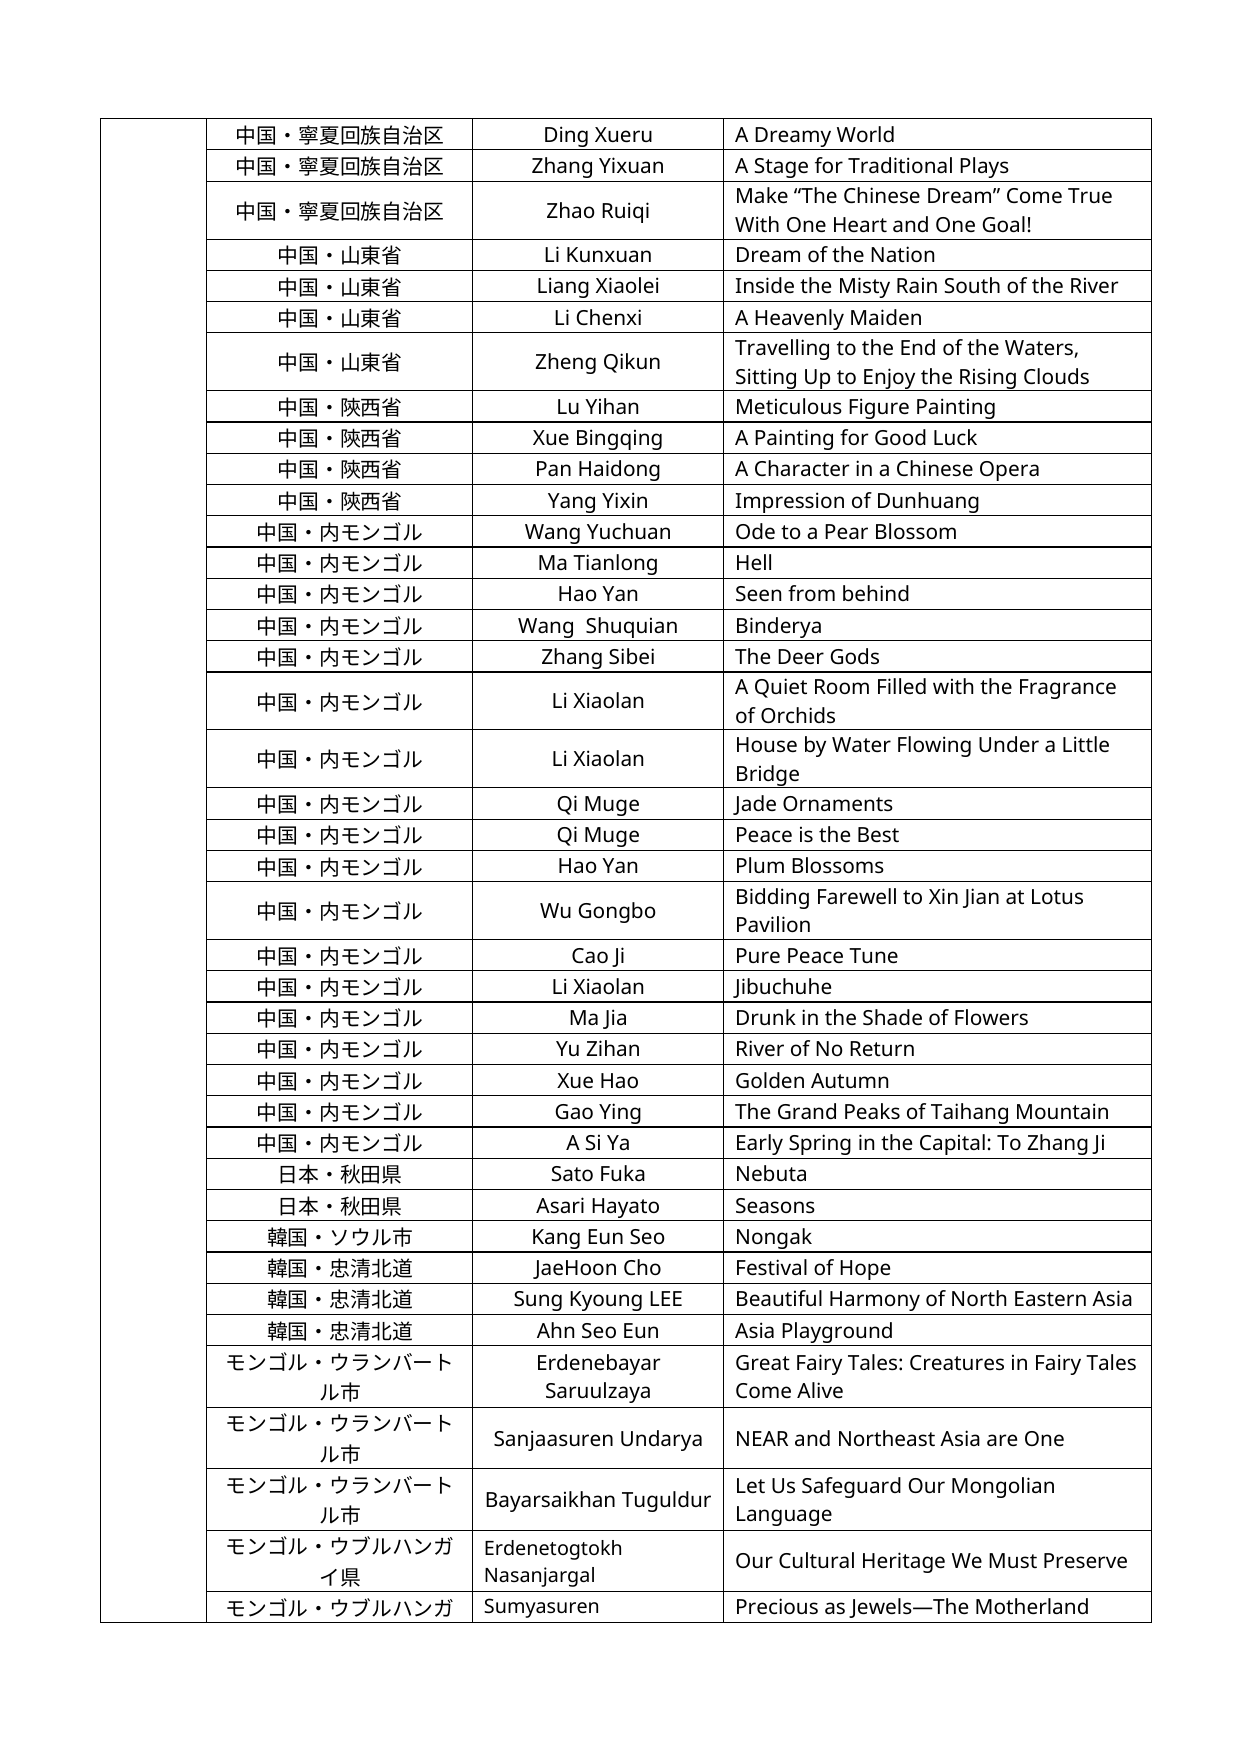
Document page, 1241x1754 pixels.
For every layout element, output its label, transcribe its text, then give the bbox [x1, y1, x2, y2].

table_cell Asia Playground [724, 1315, 1151, 1345]
table_cell A Painting for Good Luck [724, 423, 1151, 453]
table_cell Bayarsaikhan Tuguldur [473, 1469, 723, 1529]
table_cell A Dreamy World [724, 119, 1151, 149]
table_cell Early Spring in the Capital: To Zhang Ji [724, 1128, 1151, 1158]
table_cell 中国・内モンゴル [207, 1128, 472, 1158]
table_cell Gao Ying [473, 1096, 723, 1126]
table_cell 中国・陝西省 [207, 423, 472, 453]
table_cell 韓国・忠清北道 [207, 1315, 472, 1345]
table_cell Ma Tianlong [473, 548, 723, 578]
table_cell Inside the Misty Rain South of the River [724, 271, 1151, 301]
table_cell Erdenetogtokh Nasanjargal [473, 1531, 723, 1591]
table_cell Qi Muge [473, 820, 723, 850]
table_cell Plum Blossoms [724, 851, 1151, 881]
table_cell 中国・内モンゴル [207, 788, 472, 818]
table_cell 中国・山東省 [207, 302, 472, 332]
table_cell 中国・内モンゴル [207, 516, 472, 546]
table_cell A Quiet Room Filled with the Fragrance of Orchids [724, 673, 1151, 729]
table_cell モンゴル・ウランバートル市 [207, 1346, 472, 1407]
table_cell Bidding Farewell to Xin Jian at Lotus Pavilion [724, 882, 1151, 939]
table_cell River of No Return [724, 1034, 1151, 1064]
table_cell 中国・陝西省 [207, 391, 472, 421]
table_cell Drunk in the Shade of Flowers [724, 1003, 1151, 1033]
table_cell Ode to a Pear Blossom [724, 516, 1151, 546]
table_cell Pan Haidong [473, 454, 723, 484]
table_cell Ahn Seo Eun [473, 1315, 723, 1345]
table_cell Zhao Ruiqi [473, 182, 723, 238]
table_cell Zheng Qikun [473, 333, 723, 390]
table_cell Wang Yuchuan [473, 516, 723, 546]
table_cell JaeHoon Cho [473, 1253, 723, 1283]
table_cell Li Xiaolan [473, 730, 723, 787]
table_cell Hell [724, 548, 1151, 578]
table_cell Let Us Safeguard Our Mongolian Language [724, 1469, 1151, 1529]
table_cell A Heavenly Maiden [724, 302, 1151, 332]
table_cell Golden Autumn [724, 1065, 1151, 1095]
table_cell 中国・内モンゴル [207, 1096, 472, 1126]
table_cell 日本・秋田県 [207, 1159, 472, 1189]
table_cell Great Fairy Tales: Creatures in Fairy Tales Come Alive [724, 1346, 1151, 1407]
table_cell NEAR and Northeast Asia are One [724, 1408, 1151, 1468]
table_cell 中国・寧夏回族自治区 [207, 150, 472, 181]
table_cell Festival of Hope [724, 1253, 1151, 1283]
table_cell 中国・内モンゴル [207, 1034, 472, 1064]
table_cell Zhang Yixuan [473, 150, 723, 181]
table_cell Seasons [724, 1190, 1151, 1220]
table_cell Beautiful Harmony of North Eastern Asia [724, 1284, 1151, 1314]
table_cell Sato Fuka [473, 1159, 723, 1189]
table_cell 中国・内モンゴル [207, 971, 472, 1001]
table_cell Wang Shuquian [473, 610, 723, 640]
table_cell Ma Jia [473, 1003, 723, 1033]
table_cell Binderya [724, 610, 1151, 640]
table_cell Meticulous Figure Painting [724, 391, 1151, 421]
table_cell Yu Zihan [473, 1034, 723, 1064]
table_cell 中国・内モンゴル [207, 548, 472, 578]
table_cell Sanjaasuren Undarya [473, 1408, 723, 1468]
table_cell Dream of the Nation [724, 240, 1151, 270]
table_cell モンゴル・ウブルハンガイ県 [207, 1531, 472, 1591]
table_cell 中国・寧夏回族自治区 [207, 182, 472, 238]
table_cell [724, 1592, 1151, 1622]
table_cell 中国・内モンゴル [207, 820, 472, 850]
table_cell Ding Xueru [473, 119, 723, 149]
table_cell Nebuta [724, 1159, 1151, 1189]
table_cell Nongak [724, 1221, 1151, 1251]
table_cell モンゴル・ウランバートル市 [207, 1469, 472, 1529]
table_cell House by Water Flowing Under a Little Bridge [724, 730, 1151, 787]
table_cell モンゴル・ウブルハンガイ県 [207, 1592, 472, 1622]
table_cell Wu Gongbo [473, 882, 723, 939]
table_cell 韓国・ソウル市 [207, 1221, 472, 1251]
table_cell 中国・山東省 [207, 271, 472, 301]
table_cell 中国・内モンゴル [207, 610, 472, 640]
table_cell Li Xiaolan [473, 971, 723, 1001]
table_cell 中国・内モンゴル [207, 579, 472, 609]
table_cell Cao Ji [473, 940, 723, 970]
table_cell Seen from behind [724, 579, 1151, 609]
table_cell Xue Bingqing [473, 423, 723, 453]
table_cell Zhang Sibei [473, 641, 723, 671]
table_cell 日本・秋田県 [207, 1190, 472, 1220]
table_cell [473, 1592, 723, 1622]
table_cell 中国・内モンゴル [207, 940, 472, 970]
table_cell Travelling to the End of the Waters, Sitting Up to Enjoy the Rising Clouds [724, 333, 1151, 390]
table_cell 中国・内モンゴル [207, 1003, 472, 1033]
table_cell 中国・山東省 [207, 333, 472, 390]
table_cell Make “The Chinese Dream” Come True With One Heart and One Goal! [724, 182, 1151, 238]
table_cell 中国・内モンゴル [207, 882, 472, 939]
table_cell The Deer Gods [724, 641, 1151, 671]
table_cell Erdenebayar Saruulzaya [473, 1346, 723, 1407]
table_cell Hao Yan [473, 851, 723, 881]
table_cell Jade Ornaments [724, 788, 1151, 818]
table_cell Pure Peace Tune [724, 940, 1151, 970]
table_cell Impression of Dunhuang [724, 485, 1151, 515]
table_cell Jibuchuhe [724, 971, 1151, 1001]
table_cell 韓国・忠清北道 [207, 1253, 472, 1283]
table_cell Sung Kyoung LEE [473, 1284, 723, 1314]
table_cell Lu Yihan [473, 391, 723, 421]
table_cell Our Cultural Heritage We Must Preserve [724, 1531, 1151, 1591]
table_cell Xue Hao [473, 1065, 723, 1095]
table_cell 中国・内モンゴル [207, 673, 472, 729]
table_cell The Grand Peaks of Taihang Mountain [724, 1096, 1151, 1126]
table_cell Yang Yixin [473, 485, 723, 515]
table_cell A Stage for Traditional Plays [724, 150, 1151, 181]
table_cell 中国・山東省 [207, 240, 472, 270]
table_cell 中国・内モンゴル [207, 730, 472, 787]
table_cell Kang Eun Seo [473, 1221, 723, 1251]
table_cell 韓国・忠清北道 [207, 1284, 472, 1314]
table_cell モンゴル・ウランバートル市 [207, 1408, 472, 1468]
table_cell Li Xiaolan [473, 673, 723, 729]
table_cell Asari Hayato [473, 1190, 723, 1220]
table_cell 中国・内モンゴル [207, 851, 472, 881]
table_cell 中国・寧夏回族自治区 [207, 119, 472, 149]
table_cell A Si Ya [473, 1128, 723, 1158]
table_cell Peace is the Best [724, 820, 1151, 850]
table_cell Li Kunxuan [473, 240, 723, 270]
table_cell 中国・陝西省 [207, 485, 472, 515]
table_cell 中国・内モンゴル [207, 1065, 472, 1095]
table_cell 中国・陝西省 [207, 454, 472, 484]
table_cell 中国・内モンゴル [207, 641, 472, 671]
table_cell Qi Muge [473, 788, 723, 818]
table_cell Li Chenxi [473, 302, 723, 332]
table_cell Hao Yan [473, 579, 723, 609]
table_cell Liang Xiaolei [473, 271, 723, 301]
table_cell A Character in a Chinese Opera [724, 454, 1151, 484]
